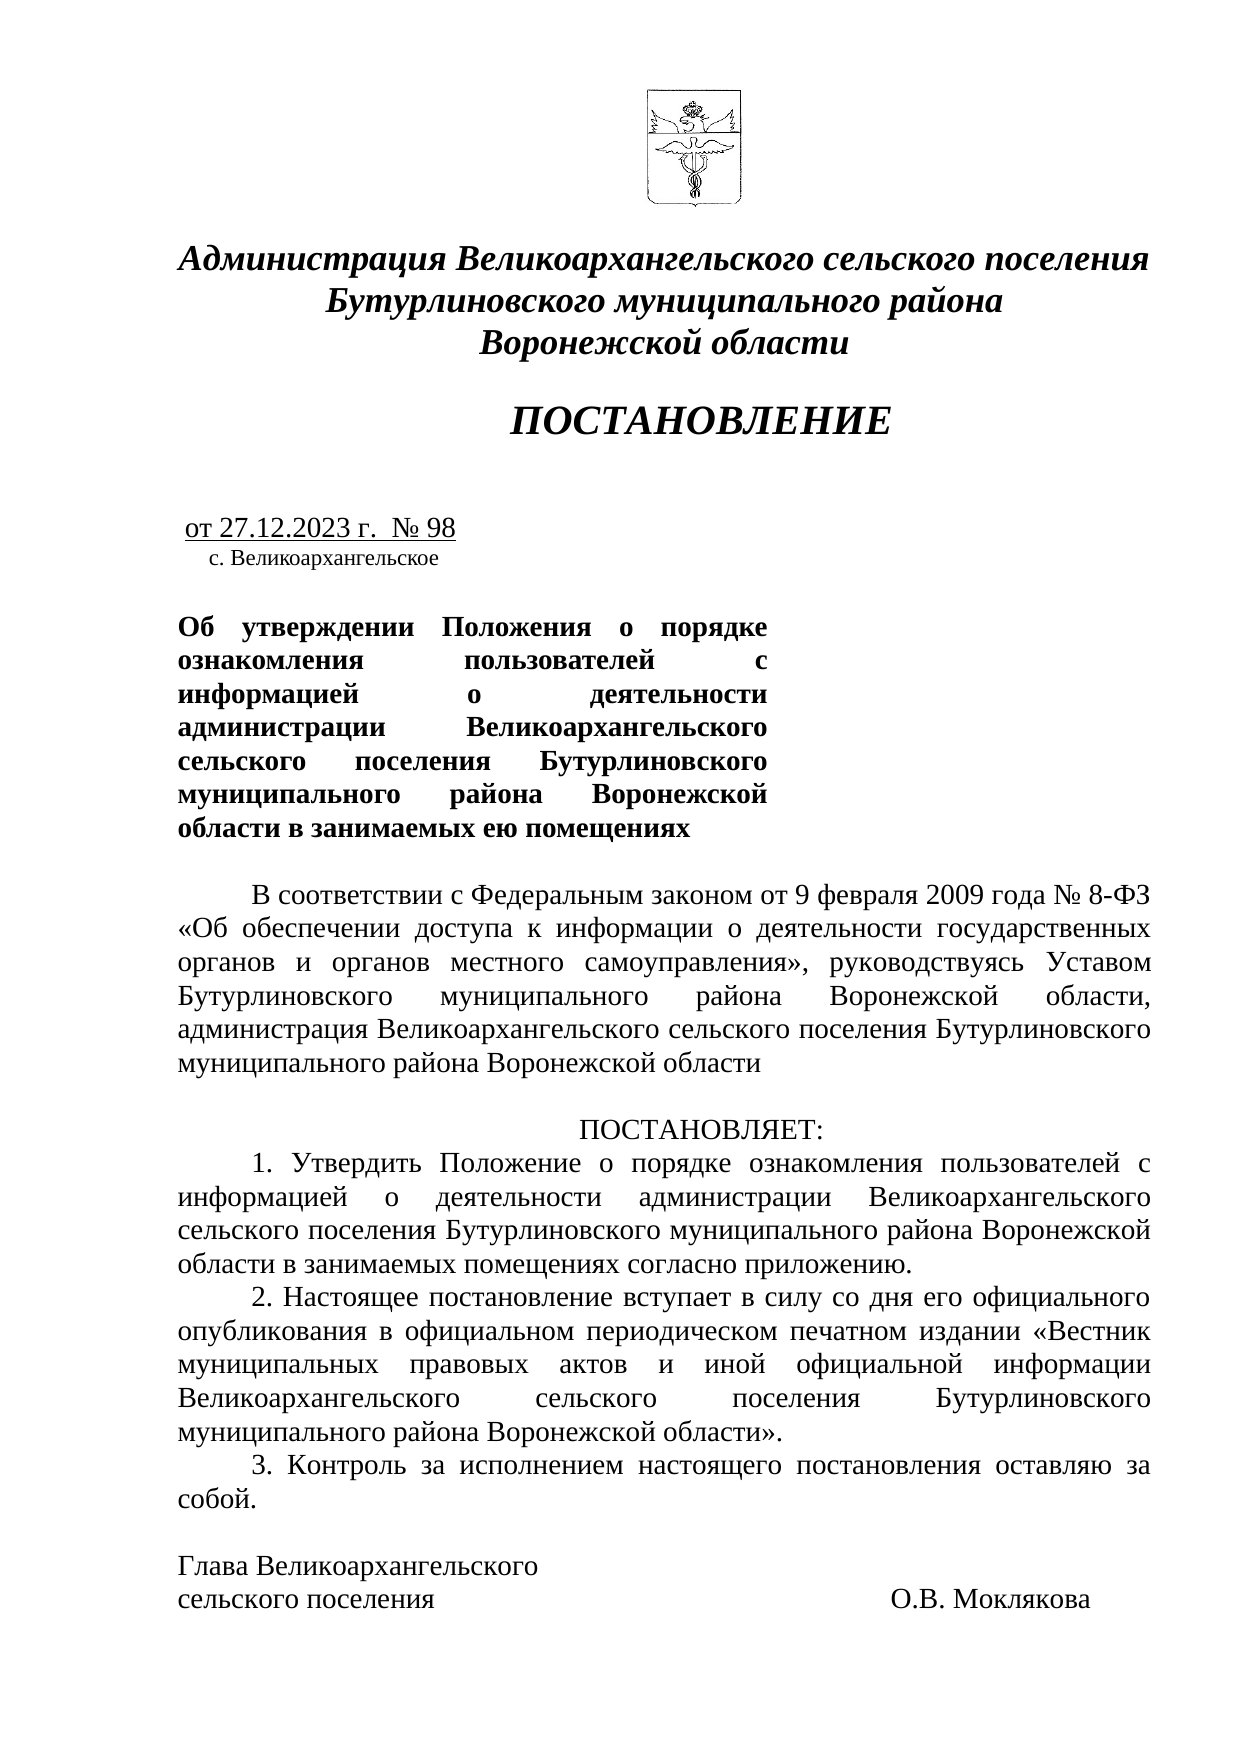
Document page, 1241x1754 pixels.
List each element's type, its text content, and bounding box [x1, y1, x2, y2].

text 1. Утвердить Положение о порядке ознакомления пользователей с информацией о деятельности администрации Великоархангельского сельского поселения Бутурлиновского муниципального района Воронежской области в занимаемых помещениях согласно приложению. [177, 1145, 1152, 1279]
text ПОСТАНОВЛЕНИЕ [177, 396, 1152, 443]
title с. Великоархангельское [177, 544, 1152, 570]
text от 27.12.2023 г. № 98 [177, 511, 1152, 544]
text сельского поселения О.В. Моклякова [177, 1581, 1152, 1615]
text Воронежской области [177, 320, 1152, 362]
text 3. Контроль за исполнением настоящего постановления оставляю за собой. [177, 1447, 1152, 1514]
text Глава Великоархангельского [177, 1548, 1152, 1581]
text Администрация Великоархангельского сельского поселения Бутурлиновского муниципального района [177, 236, 1152, 320]
text В соответствии с Федеральным законом от 9 февраля 2009 года № 8-ФЗ «Об обеспечении доступа к информации о деятельности государственных органов и органов местного самоуправления», руководствуясь Уставом Бутурлиновского муниципального района Воронежской области, администрация Великоархангельского сельского поселения Бутурлиновского муниципального района Воронежской области [177, 877, 1152, 1078]
text ПОСТАНОВЛЯЕТ: [177, 1112, 1152, 1145]
title Об утверждении Положения о порядке ознакомления пользователей с информацией о деятельности администрации Великоархангельского сельского поселения Бутурлиновского муниципального района Воронежской области в занимаемых ею помещениях [177, 609, 768, 843]
text 2. Настоящее постановление вступает в силу со дня его официального опубликования в официальном периодическом печатном издании «Вестник муниципальных правовых актов и иной официальной информации Великоархангельского сельского поселения Бутурлиновского муниципального района Воронежской области». [177, 1279, 1152, 1447]
picture [643, 88, 745, 208]
